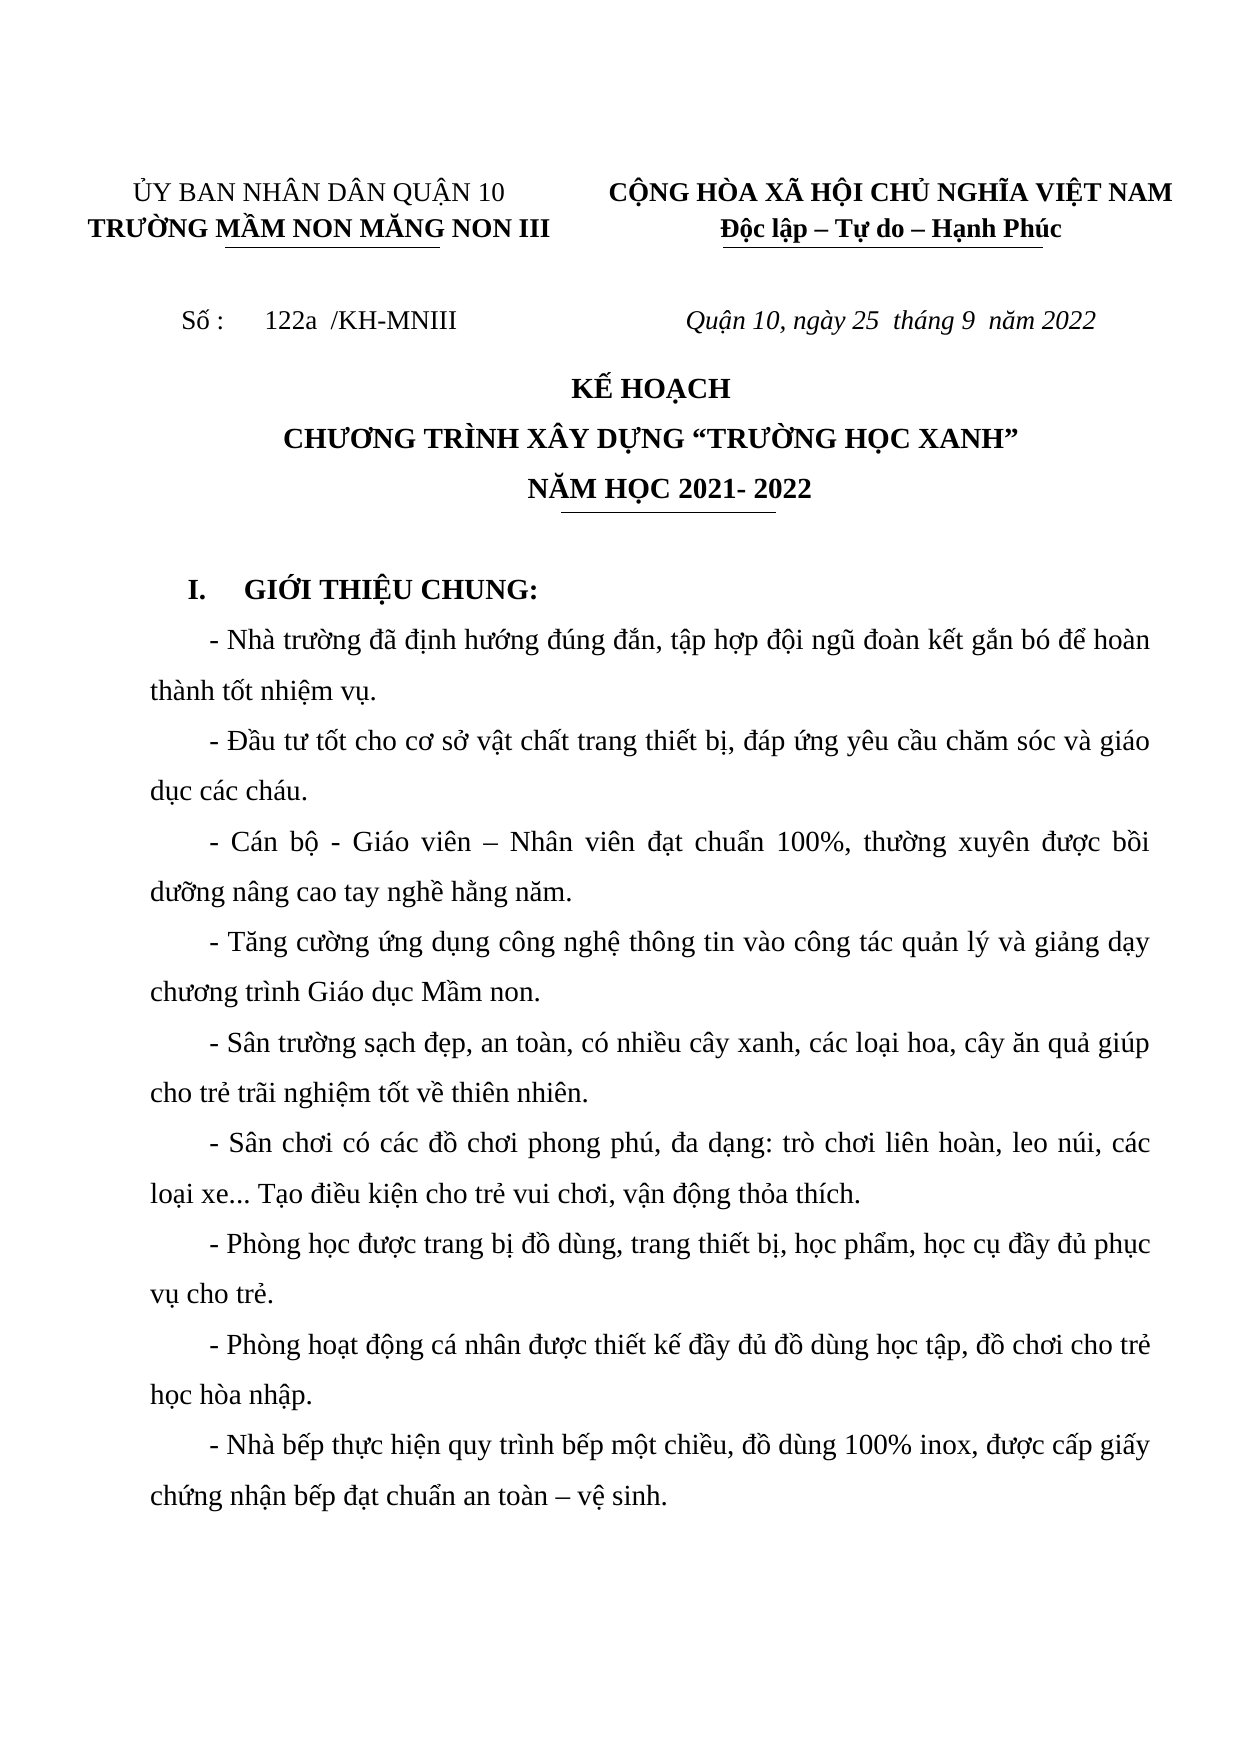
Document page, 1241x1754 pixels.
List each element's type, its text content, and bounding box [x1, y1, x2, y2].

text - Sân trường sạch đẹp, an toàn, có nhiều cây xanh, các loại hoa, cây ăn quả giúp cho trẻ trãi nghiệm tốt về thiên nhiên. [150, 1025, 1151, 1109]
text NĂM HỌC 2021- 2022 [150, 471, 1151, 505]
table_header CỘNG HÒA XÃ HỘI CHỦ NGHĨA VIỆT NAM Độc lập – Tự do – Hạnh Phúc [581, 120, 1200, 253]
table_cell Quận 10, ngày 25 tháng 9 năm 2022 [581, 253, 1200, 371]
text - Phòng hoạt động cá nhân được thiết kế đầy đủ đồ dùng học tập, đồ chơi cho trẻ học hòa nhập. [150, 1327, 1151, 1411]
text - Tăng cường ứng dụng công nghệ thông tin vào công tác quản lý và giảng dạy chương trình Giáo dục Mầm non. [150, 924, 1151, 1008]
text - Đầu tư tốt cho cơ sở vật chất trang thiết bị, đáp ứng yêu cầu chăm sóc và giáo dục các cháu. [150, 723, 1151, 807]
text - Sân chơi có các đồ chơi phong phú, đa dạng: trò chơi liên hoàn, leo núi, các loại xe... Tạo điều kiện cho trẻ vui chơi, vận động thỏa thích. [150, 1126, 1151, 1209]
text KẾ HOẠCH CHƯƠNG TRÌNH XÂY DỰNG “TRƯỜNG HỌC XANH” [150, 371, 1151, 455]
text - Cán bộ - Giáo viên – Nhân viên đạt chuẩn 100%, thường xuyên được bồi dưỡng nâng cao tay nghề hằng năm. [150, 824, 1151, 907]
table_header ỦY BAN NHÂN DÂN QUẬN 10 TRƯỜNG MẦM NON MĂNG NON III [57, 120, 581, 253]
list GIỚI THIỆU CHUNG: [187, 572, 1151, 606]
text - Phòng học được trang bị đồ dùng, trang thiết bị, học phẩm, học cụ đầy đủ phục vụ cho trẻ. [150, 1226, 1151, 1310]
table_cell Số : 122a /KH-MNIII [57, 253, 581, 371]
text - Nhà trường đã định hướng đúng đắn, tập hợp đội ngũ đoàn kết gắn bó để hoàn thành tốt nhiệm vụ. [150, 622, 1151, 706]
text - Nhà bếp thực hiện quy trình bếp một chiều, đồ dùng 100% inox, được cấp giấy chứng nhận bếp đạt chuẩn an toàn – vệ sinh. [150, 1427, 1151, 1511]
